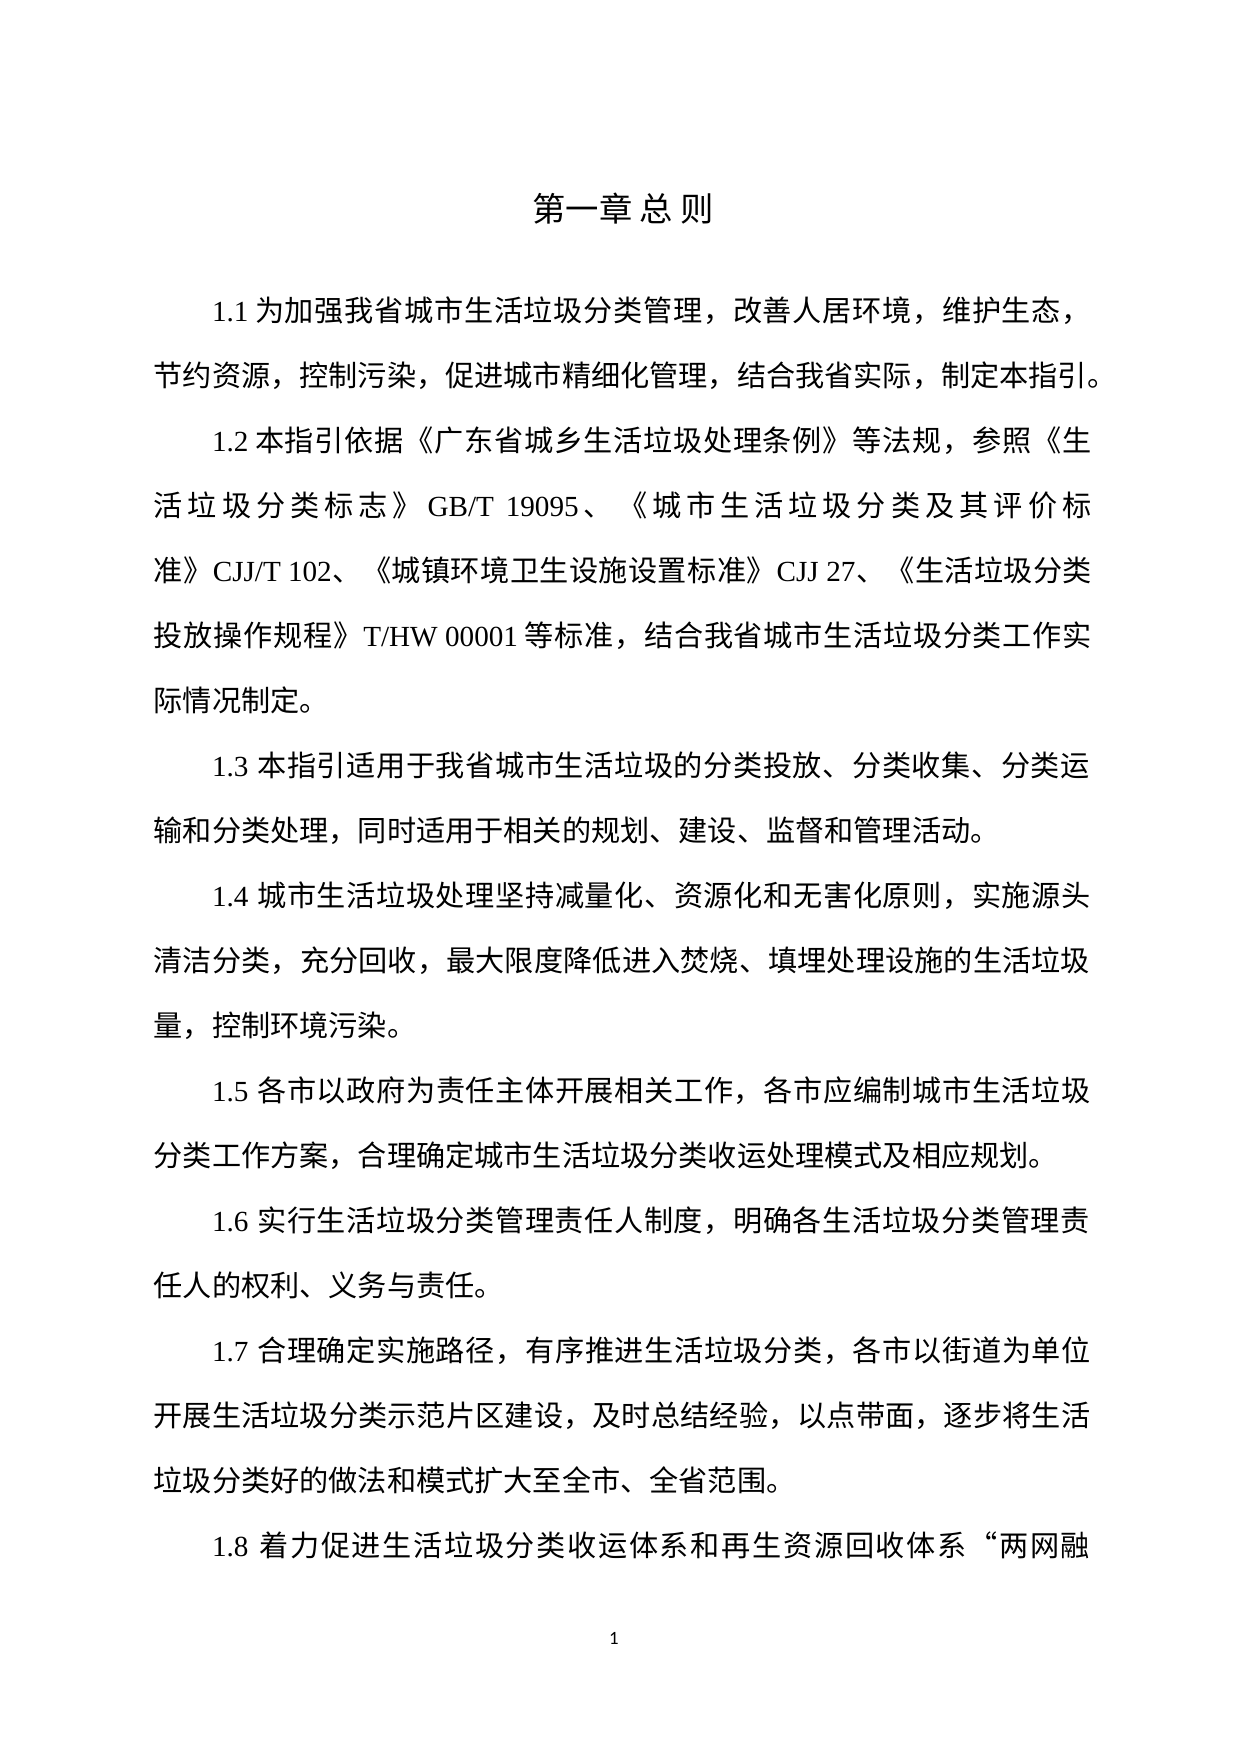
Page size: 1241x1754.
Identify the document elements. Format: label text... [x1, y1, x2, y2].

subtitle 第一章 总 则 [153, 174, 1092, 239]
text 1.4 城市生活垃圾处理坚持减量化、资源化和无害化原则，实施源头清洁分类，充分回收，最大限度降低进入焚烧、填埋处理设施的生活垃圾量，控制环境污染。 [153, 861, 1092, 1056]
text 1.3 本指引适用于我省城市生活垃圾的分类投放、分类收集、分类运输和分类处理，同时适用于相关的规划、建设、监督和管理活动。 [153, 731, 1092, 861]
text 1.6 实行生活垃圾分类管理责任人制度，明确各生活垃圾分类管理责任人的权利、义务与责任。 [153, 1186, 1092, 1316]
text 1.5 各市以政府为责任主体开展相关工作，各市应编制城市生活垃圾分类工作方案，合理确定城市生活垃圾分类收运处理模式及相应规划。 [153, 1056, 1092, 1186]
text 1.2本指引依据《广东省城乡生活垃圾处理条例》等法规，参照《生活垃圾分类标志》GB/T 19095、《城市生活垃圾分类及其评价标准》CJJ/T 102、《城镇环境卫生设施设置标准》CJJ 27、《生活垃圾分类投放操作规程》T/HW 00001等标准，结合我省城市生活垃圾分类工作实际情况制定。 [153, 406, 1092, 731]
text 1.7 合理确定实施路径，有序推进生活垃圾分类，各市以街道为单位，开展生活垃圾分类示范片区建设，及时总结经验，以点带面，逐步将生活垃圾分类好的做法和模式扩大至全市、全省范围。 [153, 1316, 1092, 1511]
text 1.1为加强我省城市生活垃圾分类管理，改善人居环境，维护生态，节约资源，控制污染，促进城市精细化管理，结合我省实际，制定本指引。 [153, 276, 1092, 406]
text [153, 1511, 1092, 1576]
